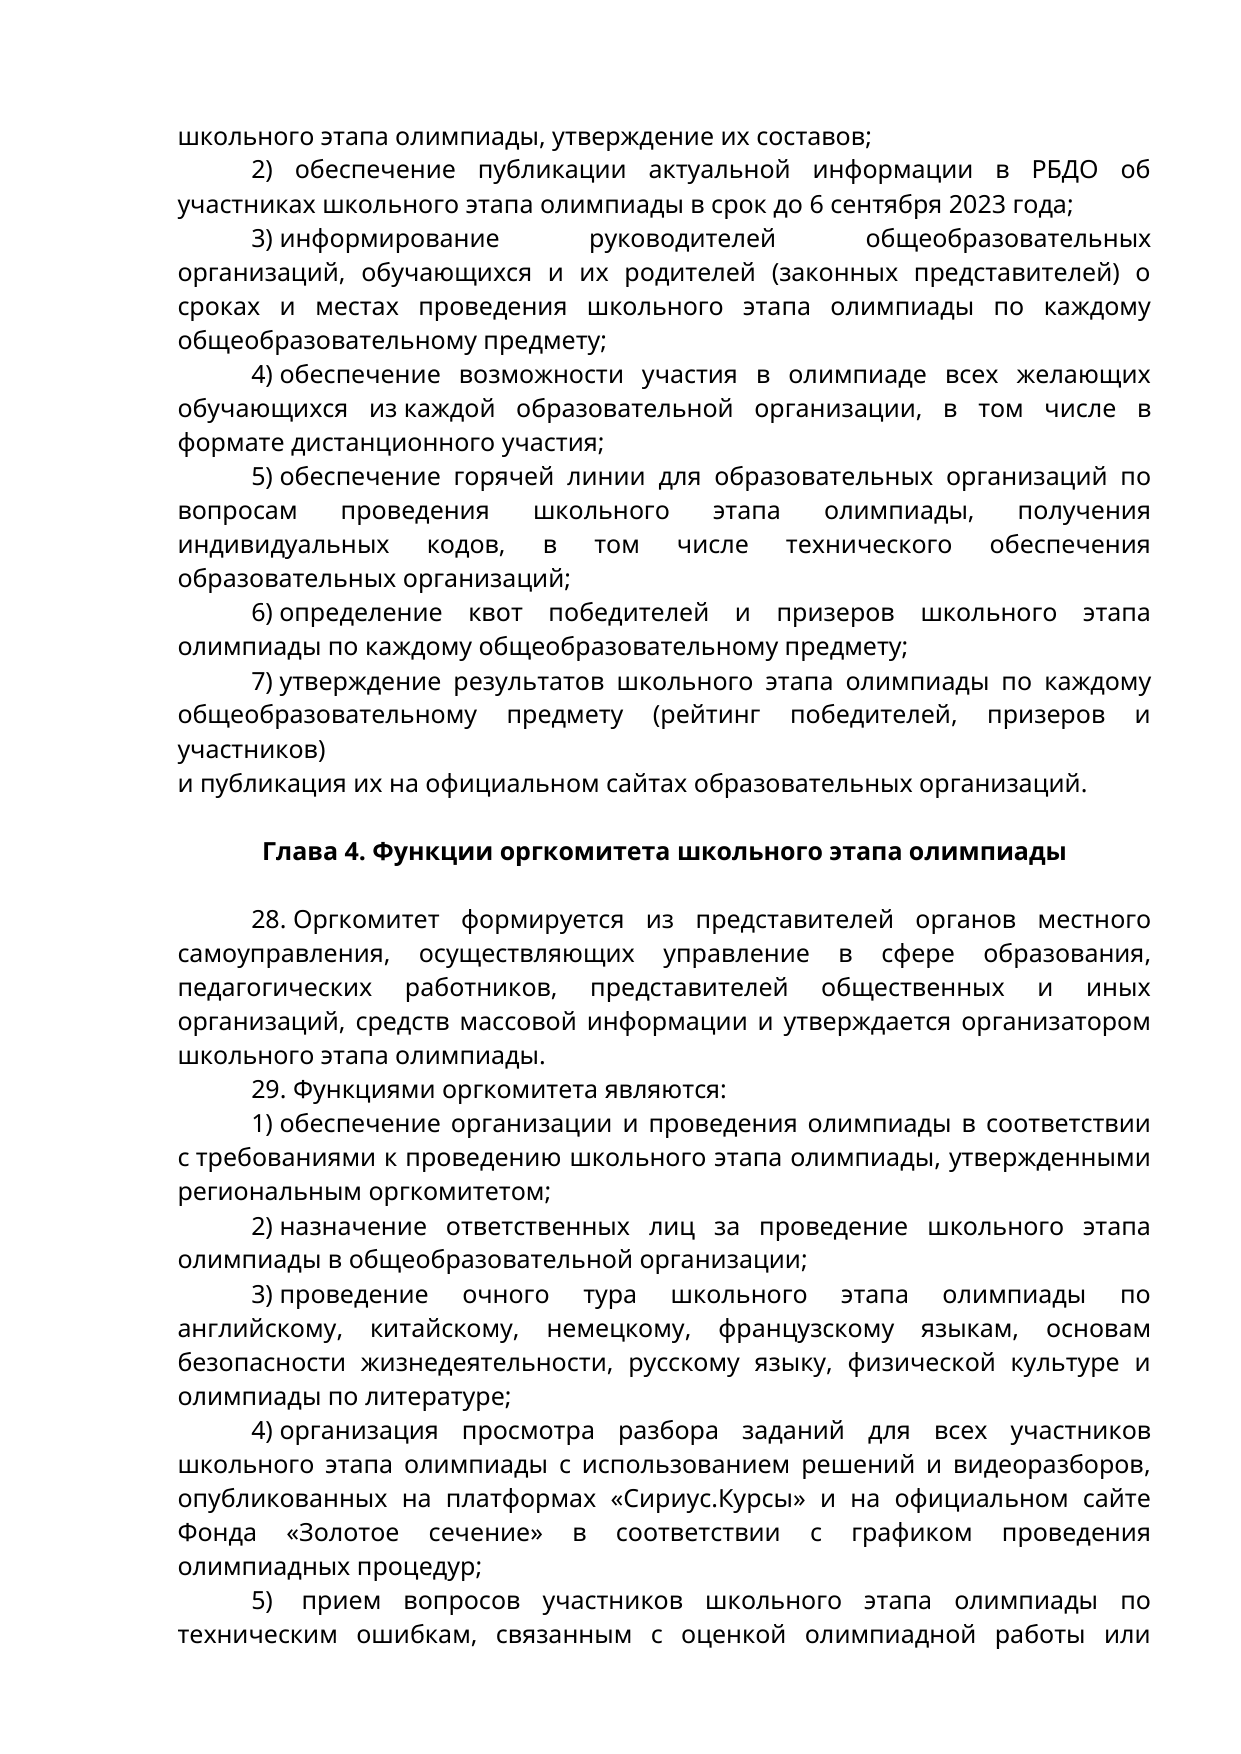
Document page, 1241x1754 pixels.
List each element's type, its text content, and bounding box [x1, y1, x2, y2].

text 7) утверждение результатов школьного этапа олимпиады по каждому общеобразовательному предмету (рейтинг победителей, призеров и участников) и публикация их на официальном сайтах образовательных организаций. [177, 663, 1152, 799]
text 4) обеспечение возможности участия в олимпиаде всех желающих обучающихся из каждой образовательной организации, в том числе в формате дистанционного участия; [177, 357, 1152, 459]
text 2) обеспечение публикации актуальной информации в РБДО об участниках школьного этапа олимпиады в срок до 6 сентября 2023 года; [177, 152, 1152, 220]
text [177, 1583, 1152, 1651]
text 4) организация просмотра разбора заданий для всех участников школьного этапа олимпиады с использованием решений и видеоразборов, опубликованных на платформах «Сириус.Курсы» и на официальном сайте Фонда «Золотое сечение» в соответствии с графиком проведения олимпиадных процедур; [177, 1412, 1152, 1583]
text Глава 4. Функции оргкомитета школьного этапа олимпиады [177, 833, 1152, 867]
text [177, 118, 1152, 152]
text 2) назначение ответственных лиц за проведение школьного этапа олимпиады в общеобразовательной организации; [177, 1208, 1152, 1276]
text 3) информирование руководителей общеобразовательных организаций, обучающихся и их родителей (законных представителей) о сроках и местах проведения школьного этапа олимпиады по каждому общеобразовательному предмету; [177, 220, 1152, 357]
text 3) проведение очного тура школьного этапа олимпиады по английскому, китайскому, немецкому, французскому языкам, основам безопасности жизнедеятельности, русскому языку, физической культуре и олимпиады по литературе; [177, 1276, 1152, 1412]
text 29. Функциями оргкомитета являются: [177, 1072, 1152, 1106]
text 1) обеспечение организации и проведения олимпиады в соответствии с требованиями к проведению школьного этапа олимпиады, утвержденными региональным оргкомитетом; [177, 1106, 1152, 1208]
text 5) обеспечение горячей линии для образовательных организаций по вопросам проведения школьного этапа олимпиады, получения индивидуальных кодов, в том числе технического обеспечения образовательных организаций; [177, 459, 1152, 595]
text 6) определение квот победителей и призеров школьного этапа олимпиады по каждому общеобразовательному предмету; [177, 595, 1152, 663]
text 28. Оргкомитет формируется из представителей органов местного самоуправления, осуществляющих управление в сфере образования, педагогических работников, представителей общественных и иных организаций, средств массовой информации и утверждается организатором школьного этапа олимпиады. [177, 902, 1152, 1072]
